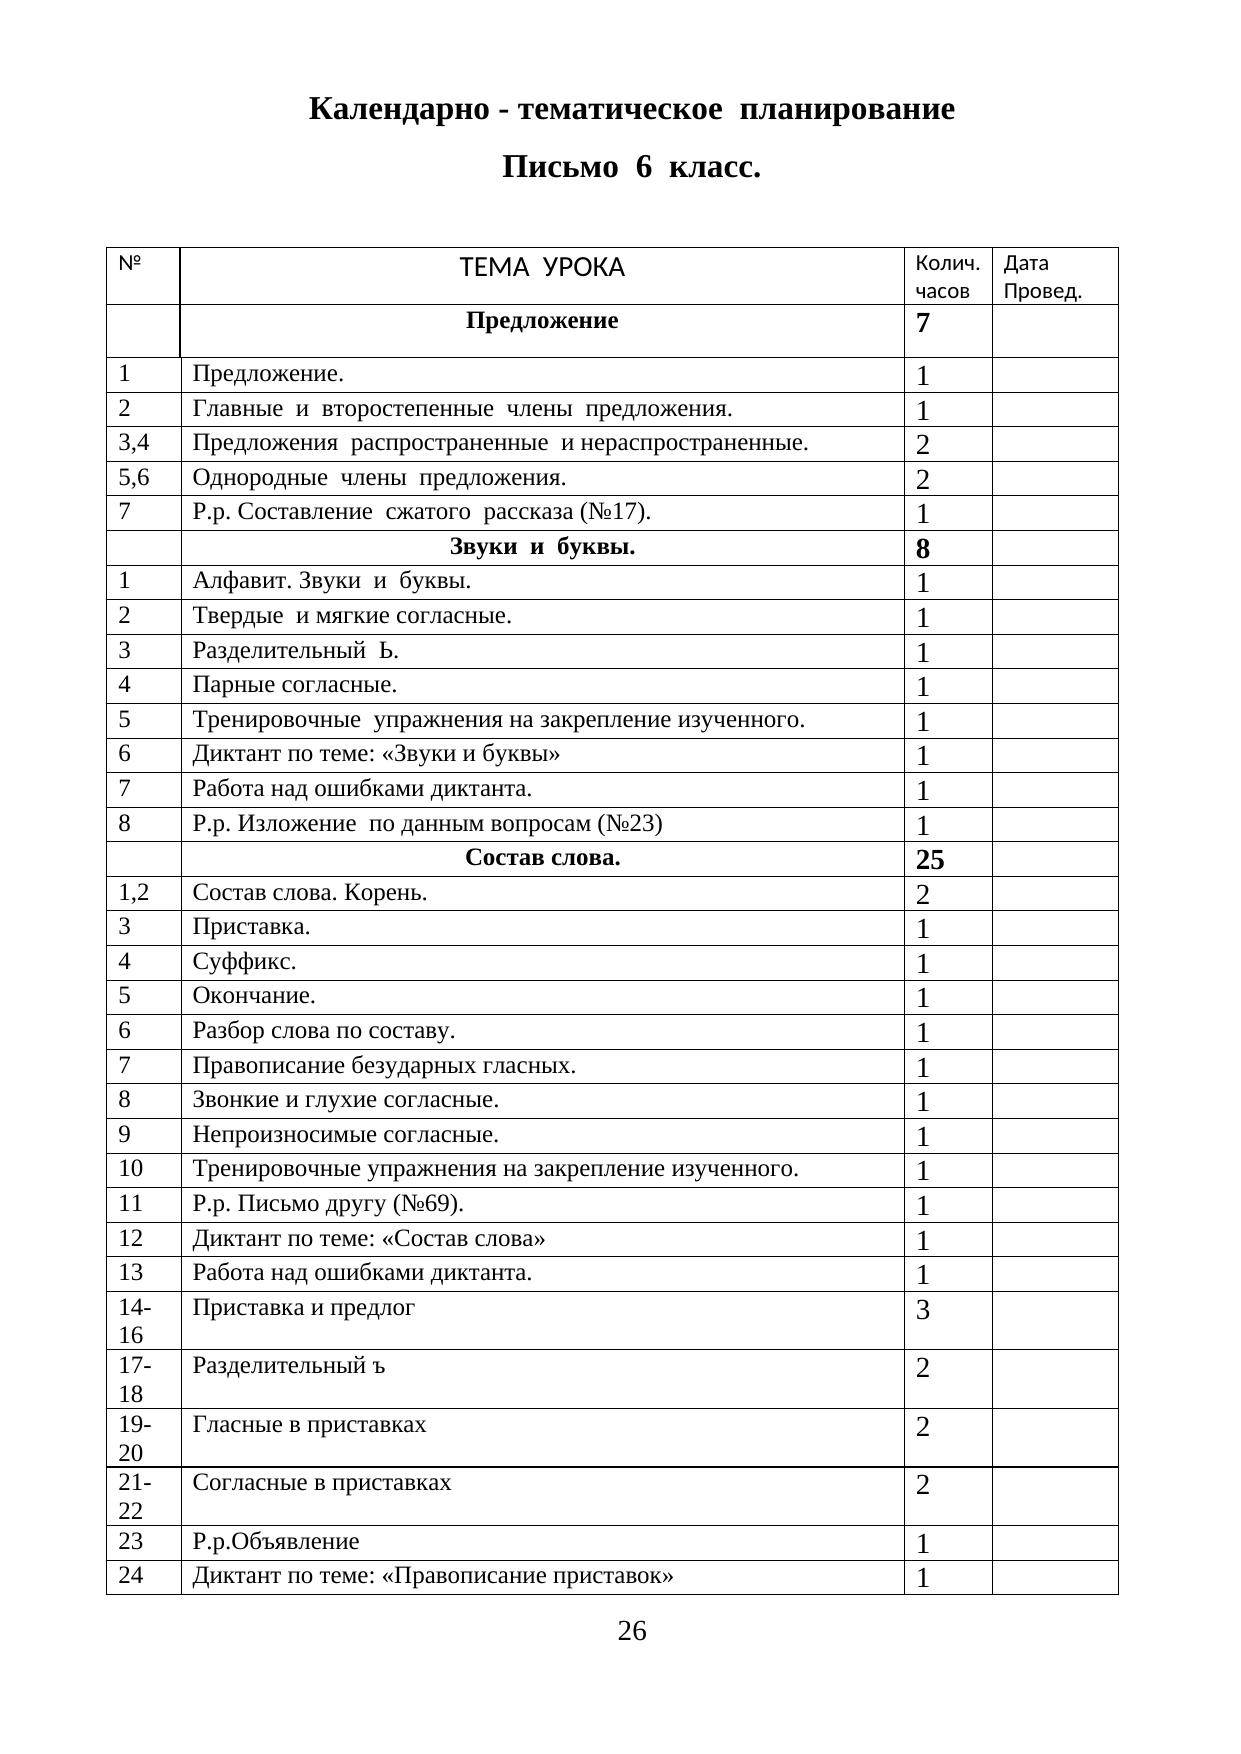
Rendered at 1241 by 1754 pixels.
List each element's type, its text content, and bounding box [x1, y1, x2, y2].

table_cell [993, 842, 1118, 876]
table_cell [993, 1084, 1118, 1118]
table_cell 1 [905, 704, 992, 737]
table_cell [107, 531, 181, 564]
table_cell [993, 427, 1118, 461]
table_cell [993, 911, 1118, 945]
table_cell [993, 946, 1118, 979]
table_cell Тренировочные упражнения на закрепление изученного. [182, 704, 904, 737]
table_cell [993, 305, 1118, 357]
table_cell [993, 1561, 1118, 1594]
table_cell 13 [107, 1257, 181, 1291]
table_cell [993, 1409, 1118, 1466]
table_cell 1 [905, 946, 992, 979]
table_cell 19-20 [107, 1409, 181, 1466]
table_cell [993, 393, 1118, 426]
table_cell [107, 305, 179, 357]
table_cell 1 [905, 773, 992, 807]
table_cell Предложение [181, 305, 904, 357]
table_cell 3 [107, 635, 181, 668]
table_cell [993, 496, 1118, 530]
table_cell 8 [107, 1084, 181, 1118]
table_header Дата Провед. [993, 248, 1118, 304]
table_cell [993, 600, 1118, 634]
table_cell 1 [905, 600, 992, 634]
table_cell Однородные члены предложения. [182, 462, 904, 495]
table_header ТЕМА УРОКА [181, 248, 904, 304]
text Календарно - тематическое планирование [118, 89, 1146, 127]
table_header № [107, 248, 179, 304]
table_cell Окончание. [182, 981, 904, 1014]
table_cell 2 [905, 462, 992, 495]
table_cell 7 [107, 773, 181, 807]
table_cell 1 [905, 496, 992, 530]
table_cell 1 [905, 358, 992, 392]
table_cell 25 [905, 842, 992, 876]
table_cell 1 [905, 393, 992, 426]
table_cell [993, 1119, 1118, 1152]
table_cell Алфавит. Звуки и буквы. [182, 566, 904, 599]
table_cell 4 [107, 946, 181, 979]
table_cell 10 [107, 1154, 181, 1187]
table_cell Звонкие и глухие согласные. [182, 1084, 904, 1118]
table_cell [993, 808, 1118, 841]
table_cell 7 [905, 305, 992, 357]
table_cell Согласные в приставках [182, 1468, 904, 1525]
table_cell 1 [905, 1223, 992, 1256]
table_cell 2 [107, 600, 181, 634]
table_cell Работа над ошибками диктанта. [182, 773, 904, 807]
table_cell Состав слова. [182, 842, 904, 876]
table_cell [993, 1015, 1118, 1049]
table_cell 2 [905, 877, 992, 910]
table_cell [993, 1154, 1118, 1187]
table_cell 12 [107, 1223, 181, 1256]
table_cell Диктант по теме: «Звуки и буквы» [182, 739, 904, 772]
table_cell [993, 669, 1118, 703]
table_cell Разбор слова по составу. [182, 1015, 904, 1049]
table_cell 6 [107, 1015, 181, 1049]
table_cell Диктант по теме: «Состав слова» [182, 1223, 904, 1256]
table_cell 1 [905, 1154, 992, 1187]
table_cell 11 [107, 1188, 181, 1222]
table_cell 7 [107, 1050, 181, 1083]
table_cell 2 [905, 1409, 992, 1466]
table_cell [993, 739, 1118, 772]
table_cell 9 [107, 1119, 181, 1152]
table_cell 1 [905, 808, 992, 841]
table_cell Работа над ошибками диктанта. [182, 1257, 904, 1291]
table_cell Предложения распространенные и нераспространенные. [182, 427, 904, 461]
table_cell 5,6 [107, 462, 181, 495]
table_cell 2 [107, 393, 181, 426]
table_cell 2 [905, 1350, 992, 1408]
table_cell 1 [905, 1526, 992, 1559]
table_cell 1 [905, 635, 992, 668]
table_cell [993, 531, 1118, 564]
table_cell [993, 1257, 1118, 1291]
table_cell Р.р. Составление сжатого рассказа (№17). [182, 496, 904, 530]
table_cell 8 [905, 531, 992, 564]
table_cell 1,2 [107, 877, 181, 910]
table_cell 6 [107, 739, 181, 772]
table_cell 5 [107, 704, 181, 737]
table_cell 3,4 [107, 427, 181, 461]
table_cell Парные согласные. [182, 669, 904, 703]
table_cell Гласные в приставках [182, 1409, 904, 1466]
table_cell Состав слова. Корень. [182, 877, 904, 910]
table_cell Твердые и мягкие согласные. [182, 600, 904, 634]
table_cell Главные и второстепенные члены предложения. [182, 393, 904, 426]
table_cell 1 [107, 566, 181, 599]
table_cell 1 [905, 566, 992, 599]
table_cell Р.р.Объявление [182, 1526, 904, 1559]
table_cell 1 [905, 981, 992, 1014]
table_header Колич. часов [905, 248, 992, 304]
table_cell [993, 1188, 1118, 1222]
table_cell Суффикс. [182, 946, 904, 979]
table_cell 1 [107, 358, 181, 392]
table_cell 1 [905, 1257, 992, 1291]
table_cell [993, 773, 1118, 807]
table_cell Диктант по теме: «Правописание приставок» [182, 1561, 904, 1594]
table_cell [993, 704, 1118, 737]
table_cell 7 [107, 496, 181, 530]
table_cell Разделительный ъ [182, 1350, 904, 1408]
table_cell [993, 877, 1118, 910]
table_cell 1 [905, 1188, 992, 1222]
table_cell [993, 981, 1118, 1014]
table_cell 21-22 [107, 1468, 181, 1525]
table_cell [993, 1350, 1118, 1408]
table_cell 1 [905, 669, 992, 703]
table_cell 2 [905, 427, 992, 461]
table_cell Разделительный Ь. [182, 635, 904, 668]
table_cell [993, 1050, 1118, 1083]
table_cell 1 [905, 739, 992, 772]
table_cell 14-16 [107, 1292, 181, 1349]
table_cell 8 [107, 808, 181, 841]
table_cell Предложение. [182, 358, 904, 392]
table_cell Р.р. Изложение по данным вопросам (№23) [182, 808, 904, 841]
table_cell Приставка. [182, 911, 904, 945]
table_cell 1 [905, 1050, 992, 1083]
table_cell [993, 462, 1118, 495]
table_cell 3 [905, 1292, 992, 1349]
table_cell [993, 358, 1118, 392]
list Письмо 6 класс. [260, 146, 1028, 184]
table_cell [993, 1468, 1118, 1525]
table_cell 24 [107, 1561, 181, 1594]
table_cell 5 [107, 981, 181, 1014]
table_cell [993, 635, 1118, 668]
table_cell 23 [107, 1526, 181, 1559]
table_cell 1 [905, 1084, 992, 1118]
table_cell 3 [107, 911, 181, 945]
table_cell [993, 566, 1118, 599]
table_cell [993, 1292, 1118, 1349]
table_cell Тренировочные упражнения на закрепление изученного. [182, 1154, 904, 1187]
table_cell 1 [905, 911, 992, 945]
table_cell Правописание безударных гласных. [182, 1050, 904, 1083]
table_cell Непроизносимые согласные. [182, 1119, 904, 1152]
table_cell [993, 1526, 1118, 1559]
table_cell 17-18 [107, 1350, 181, 1408]
table_cell [993, 1223, 1118, 1256]
table_cell 1 [905, 1561, 992, 1594]
table_cell Р.р. Письмо другу (№69). [182, 1188, 904, 1222]
table_cell [107, 842, 181, 876]
table_cell 1 [905, 1015, 992, 1049]
table_cell 1 [905, 1119, 992, 1152]
table_cell Приставка и предлог [182, 1292, 904, 1349]
table_cell 2 [905, 1468, 992, 1525]
table_cell 4 [107, 669, 181, 703]
table_cell Звуки и буквы. [182, 531, 904, 564]
